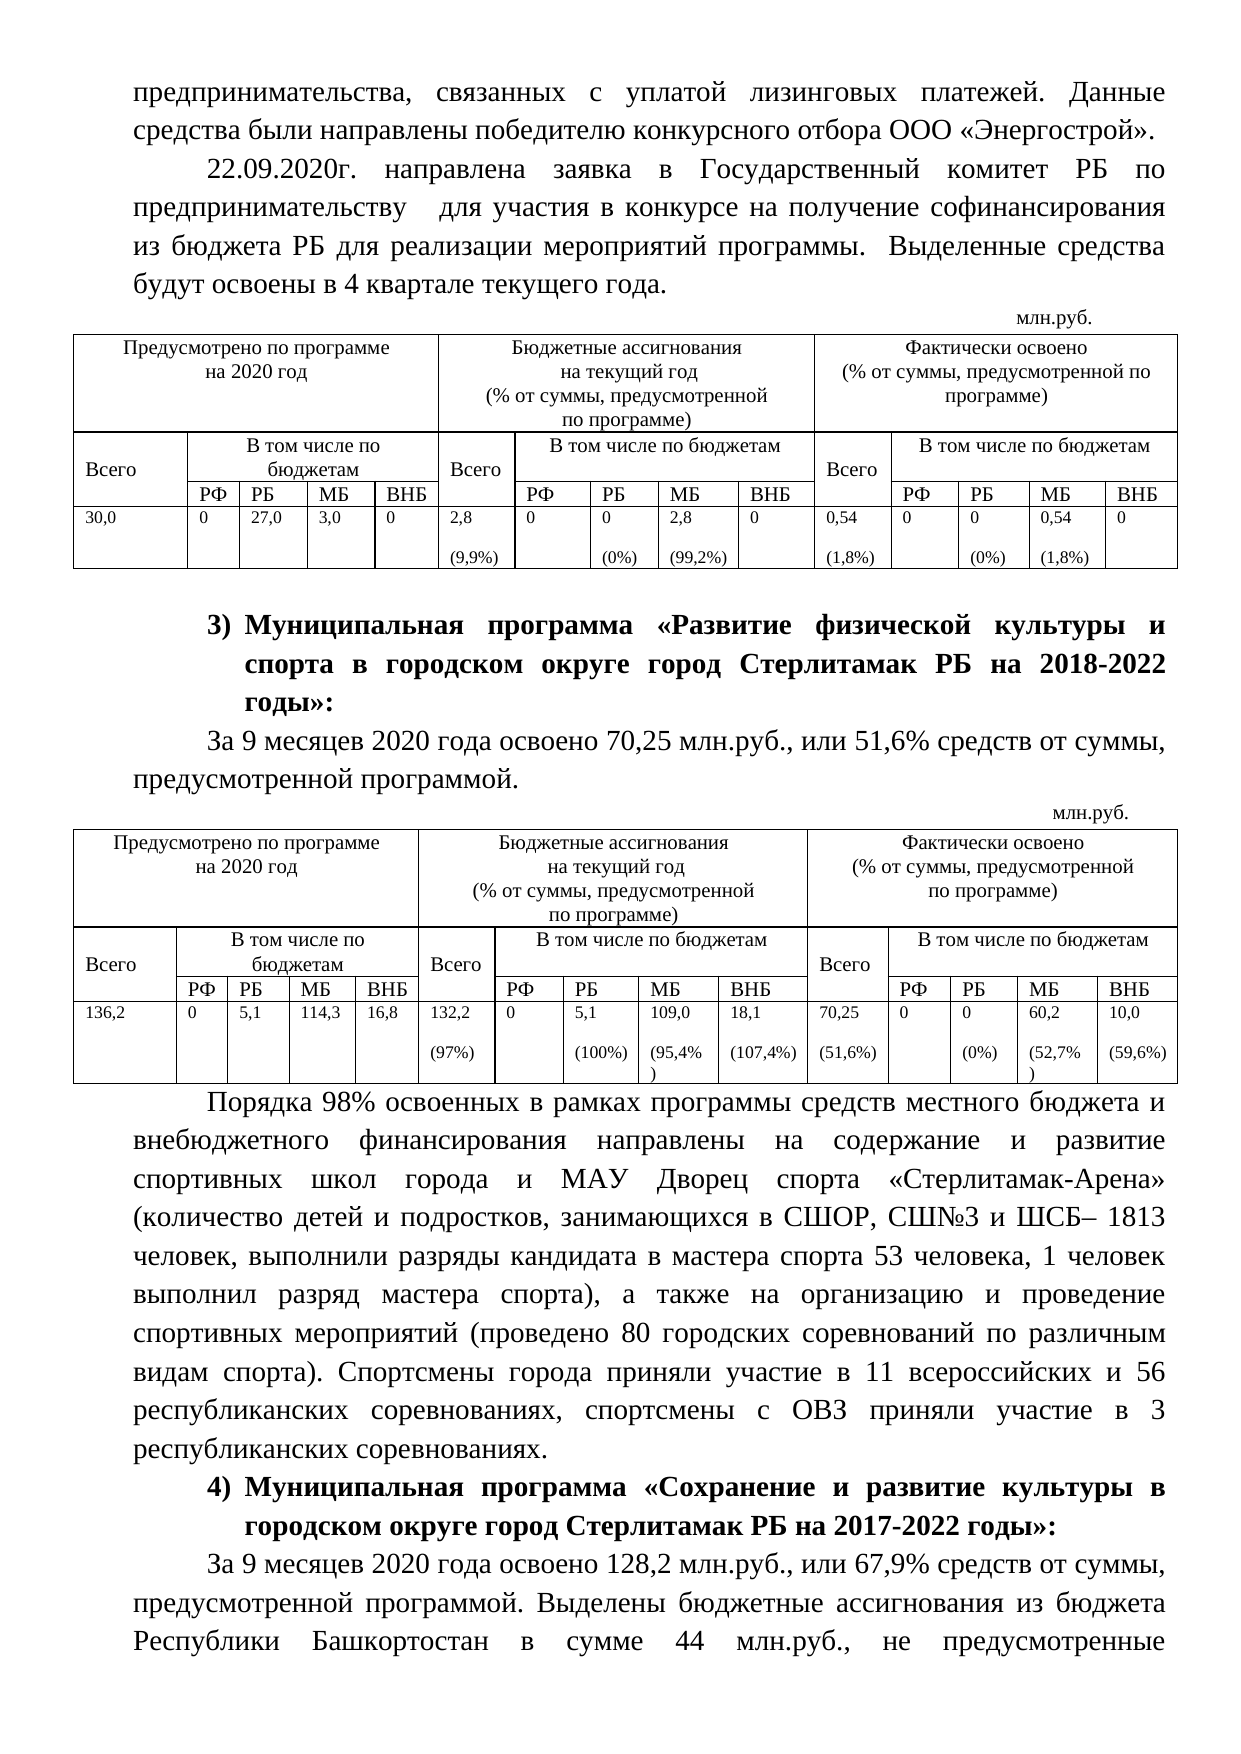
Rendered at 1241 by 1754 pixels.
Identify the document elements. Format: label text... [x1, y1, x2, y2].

table_cell 30,0 [74, 507, 187, 568]
table_cell 18,1 (107,4%) [719, 1002, 807, 1083]
table_cell 60,2 (52,7%) [1018, 1002, 1097, 1083]
table_cell 70,25 (51,6%) [808, 1002, 888, 1083]
table_cell Всего [439, 433, 514, 506]
table_cell 0 [1106, 507, 1177, 568]
table_cell РФ [177, 977, 227, 1001]
table_header Предусмотрено по программе на 2020 год [74, 335, 438, 431]
table_cell Всего [808, 928, 888, 1001]
table_cell 109,0 (95,4%) [639, 1002, 718, 1083]
text млн.руб. [133, 305, 1167, 329]
table_cell 136,2 [74, 1002, 176, 1083]
table_cell ВНБ [739, 482, 814, 506]
table_cell ВНБ [356, 977, 418, 1001]
table_cell 0 (0%) [951, 1002, 1017, 1083]
table_cell 2,8 (9,9%) [439, 507, 514, 568]
table_cell В том числе по бюджетам [177, 928, 418, 976]
table_cell ВНБ [719, 977, 807, 1001]
table_cell РБ [951, 977, 1017, 1001]
text 22.09.2020г. направлена заявка в Государственный комитет РБ по предпринимательству для участия в конкурсе на получение софинансирования из бюджета РБ для реализации мероприятий программы. Выделенные средства будут освоены в 4 квартале текущего года. [133, 151, 1167, 300]
table_cell Всего [815, 433, 891, 506]
table_cell РФ [892, 482, 958, 506]
table_cell В том числе по бюджетам [889, 928, 1177, 976]
text млн.руб. [133, 800, 1167, 824]
list Муниципальная программа «Развитие физической культуры и спорта в городском округе город Стерлитамак РБ на 2018-2022 годы»: [207, 607, 1167, 718]
table_cell ВНБ [1106, 482, 1177, 506]
table_cell 0 [892, 507, 958, 568]
table_cell 0,54 (1,8%) [1030, 507, 1105, 568]
table_cell Всего [74, 433, 187, 506]
table_header Бюджетные ассигнования на текущий год (% от суммы, предусмотренной по программе) [439, 335, 814, 431]
table_cell 0,54 (1,8%) [815, 507, 891, 568]
table_cell В том числе по бюджетам [892, 433, 1177, 481]
table_cell 114,3 [290, 1002, 355, 1083]
table_cell МБ [659, 482, 738, 506]
table_cell В том числе по бюджетам [496, 928, 807, 976]
table_cell Всего [74, 928, 176, 1001]
table_cell МБ [308, 482, 374, 506]
table_cell 0 [889, 1002, 950, 1083]
table_cell РБ [591, 482, 658, 506]
table_cell РБ [564, 977, 638, 1001]
table_header Бюджетные ассигнования на текущий год (% от суммы, предусмотренной по программе) [419, 830, 807, 926]
table_cell МБ [290, 977, 355, 1001]
table_cell ВНБ [376, 482, 438, 506]
table_cell 16,8 [356, 1002, 418, 1083]
table_cell 10,0 (59,6%) [1098, 1002, 1177, 1083]
table_cell 0 [739, 507, 814, 568]
table_cell В том числе по бюджетам [516, 433, 814, 481]
table_cell 0 [516, 507, 590, 568]
table_cell 0 [376, 507, 438, 568]
table_cell РФ [889, 977, 950, 1001]
table_cell РФ [188, 482, 239, 506]
table_cell 5,1 (100%) [564, 1002, 638, 1083]
table_cell 2,8 (99,2%) [659, 507, 738, 568]
table_header Предусмотрено по программе на 2020 год [74, 830, 418, 926]
table_cell Всего [419, 928, 494, 1001]
table_cell 0 [188, 507, 239, 568]
table_header Фактически освоено (% от суммы, предусмотренной по программе) [808, 830, 1177, 926]
list Муниципальная программа «Сохранение и развитие культуры в городском округе город Стерлитамак РБ на 2017-2022 годы»: [207, 1469, 1167, 1541]
table_cell 3,0 [308, 507, 374, 568]
table_cell МБ [639, 977, 718, 1001]
table_cell РФ [496, 977, 563, 1001]
table_cell 27,0 [240, 507, 307, 568]
table_cell 0 [177, 1002, 227, 1083]
table_header Фактически освоено (% от суммы, предусмотренной по программе) [815, 335, 1177, 431]
text Порядка 98% освоенных в рамках программы средств местного бюджета и внебюджетного финансирования направлены на содержание и развитие спортивных школ города и МАУ Дворец спорта «Стерлитамак-Арена» (количество детей и подростков, занимающихся в СШОР, СШ№3 и ШСБ– 1813 человек, выполнили разряды кандидата в мастера спорта 53 человека, 1 человек выполнил разряд мастера спорта), а также на организацию и проведение спортивных мероприятий (проведено 80 городских соревнований по различным видам спорта). Спортсмены города приняли участие в 11 всероссийских и 56 республиканских соревнованиях, спортсмены с ОВЗ приняли участие в 3 республиканских соревнованиях. [133, 1084, 1167, 1464]
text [133, 1546, 1167, 1657]
table_cell РБ [240, 482, 307, 506]
table_cell 0 (0%) [591, 507, 658, 568]
table_cell РБ [228, 977, 289, 1001]
table_cell 0 [496, 1002, 563, 1083]
table_cell 5,1 [228, 1002, 289, 1083]
table_cell МБ [1030, 482, 1105, 506]
table_cell В том числе по бюджетам [188, 433, 438, 481]
table_cell МБ [1018, 977, 1097, 1001]
table_cell 0 (0%) [959, 507, 1029, 568]
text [133, 74, 1167, 146]
table_cell ВНБ [1098, 977, 1177, 1001]
table_cell 132,2 (97%) [419, 1002, 494, 1083]
text За 9 месяцев 2020 года освоено 70,25 млн.руб., или 51,6% средств от суммы, предусмотренной программой. [133, 723, 1167, 795]
table_cell РФ [516, 482, 590, 506]
table_cell РБ [959, 482, 1029, 506]
